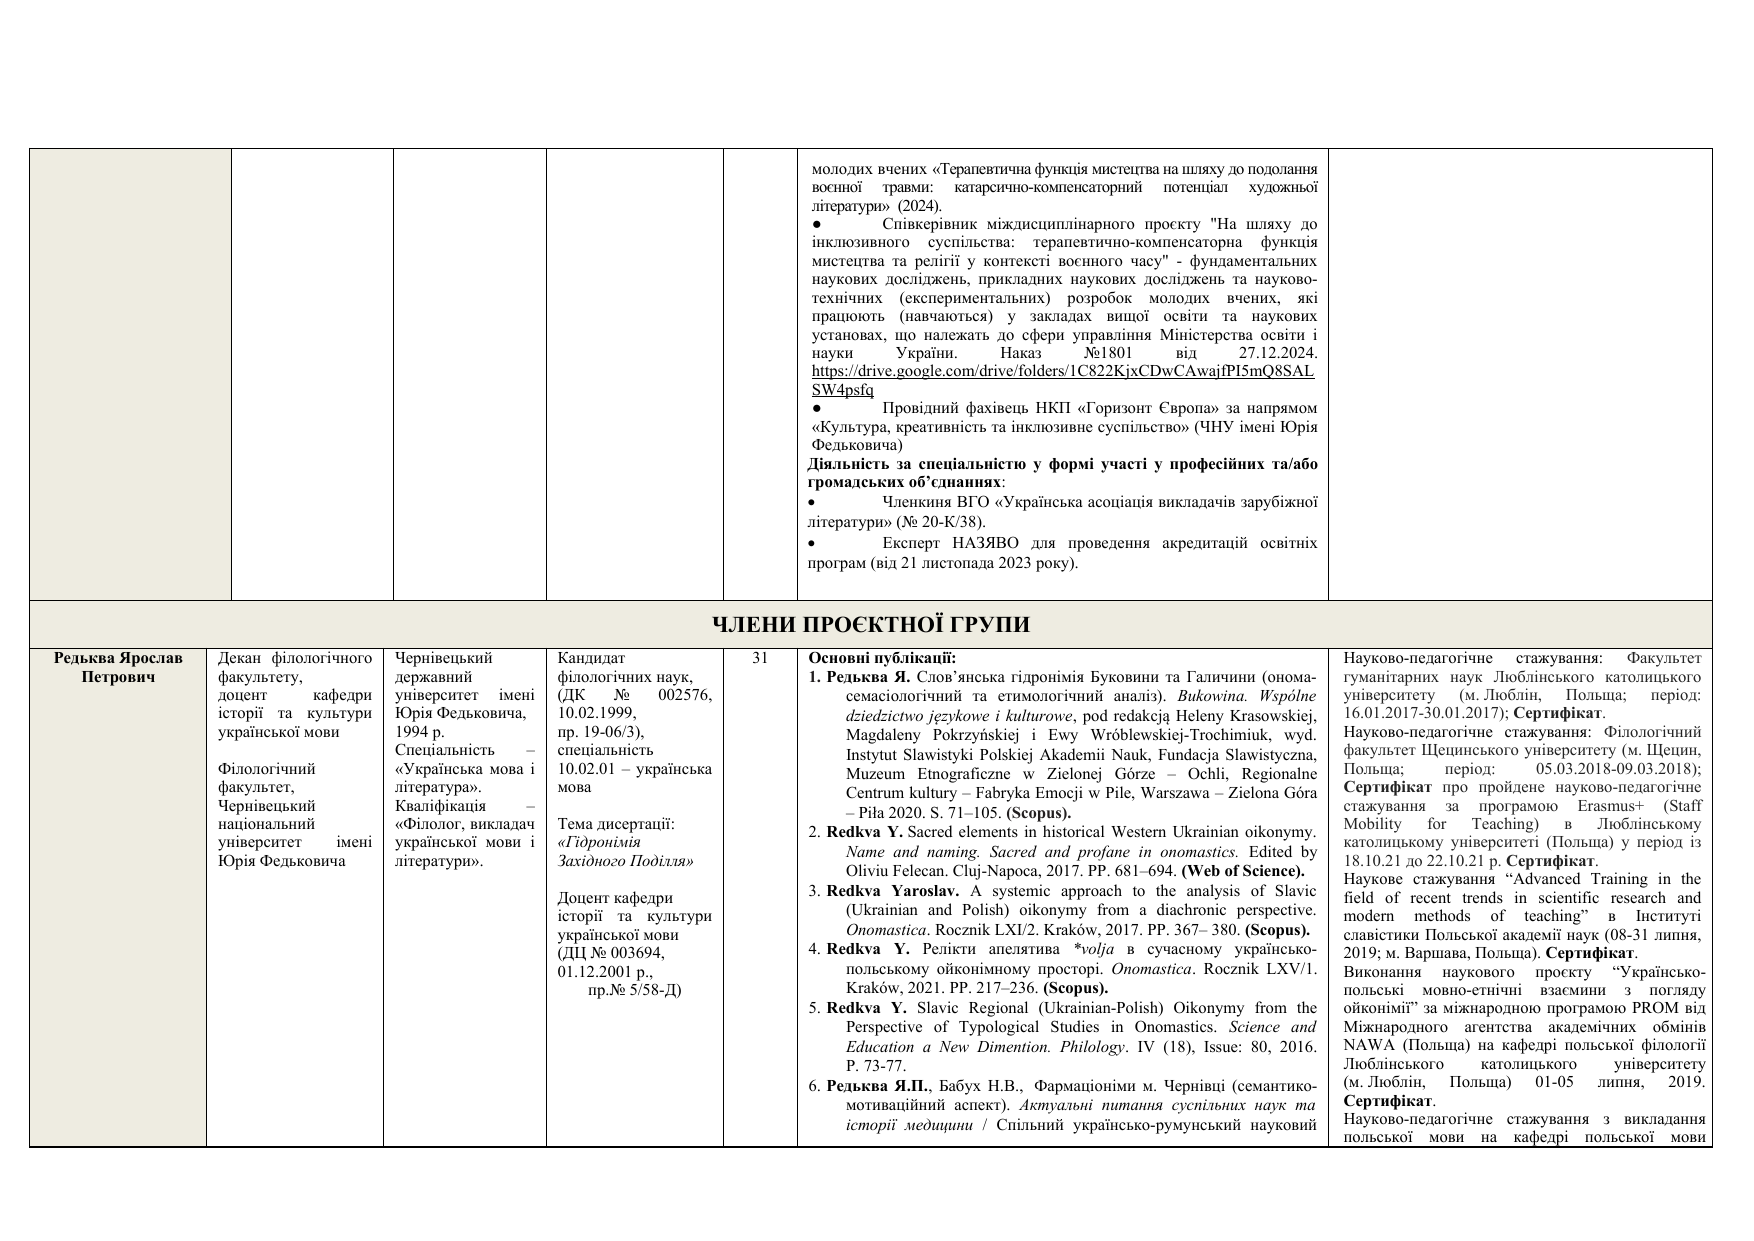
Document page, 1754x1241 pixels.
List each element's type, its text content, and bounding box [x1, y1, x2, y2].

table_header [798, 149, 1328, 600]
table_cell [547, 649, 723, 1146]
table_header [232, 149, 393, 600]
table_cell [798, 649, 1328, 1146]
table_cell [384, 649, 546, 1146]
table_header 13 [724, 149, 797, 600]
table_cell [30, 649, 206, 1146]
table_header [1329, 149, 1712, 600]
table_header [547, 149, 723, 600]
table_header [30, 149, 231, 600]
table_cell ЧЛЕНИ ПРОЄКТНОЇ ГРУПИ [30, 601, 1712, 648]
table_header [394, 149, 546, 600]
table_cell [207, 649, 383, 1146]
table_cell 31 [724, 649, 797, 1146]
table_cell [1329, 649, 1712, 1146]
